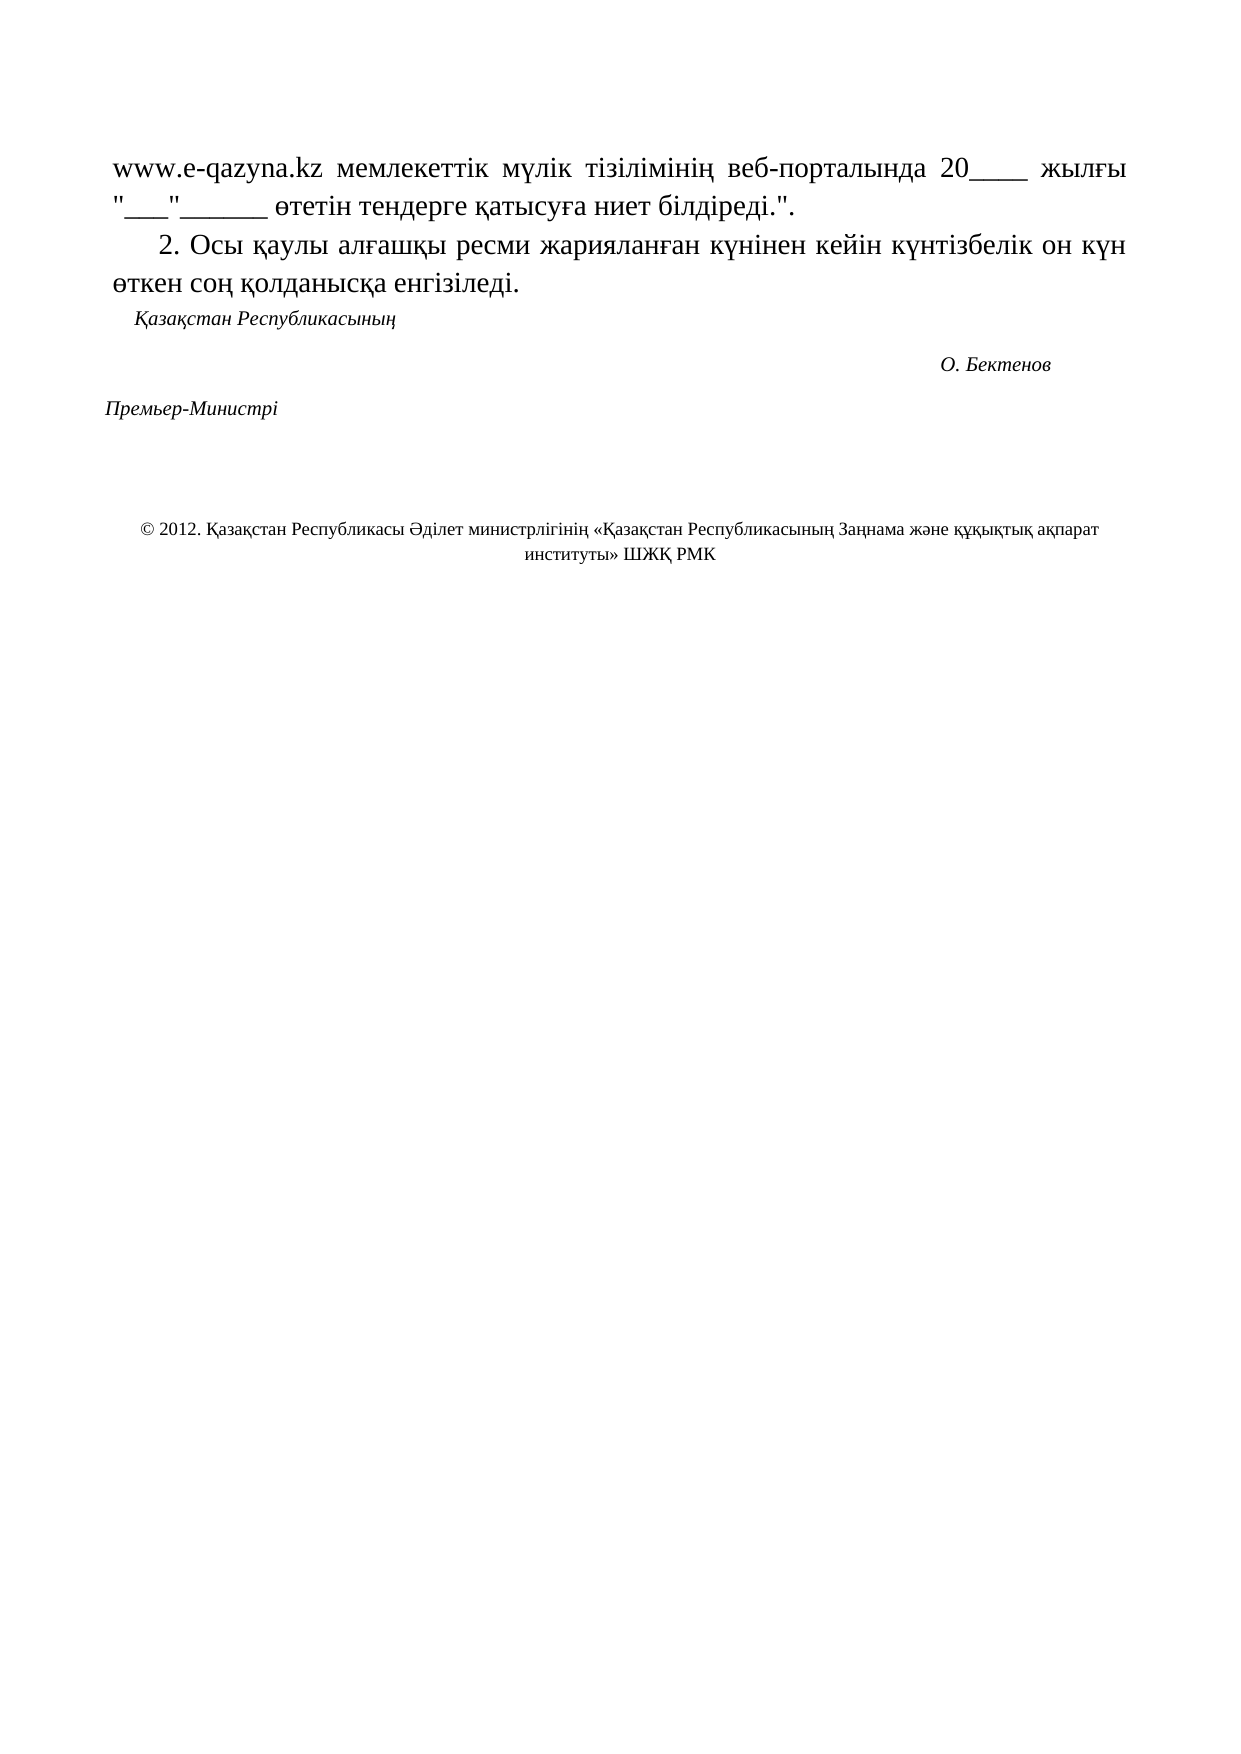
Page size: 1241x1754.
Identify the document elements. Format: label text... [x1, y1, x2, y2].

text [112, 150, 1128, 222]
text 2. Осы қаулы алғашқы ресми жарияланған күнінен кейін күнтізбелік он күн өткен соң қолданысқа енгізіледі. [112, 227, 1128, 299]
table_header Қазақстан Республикасының Премьер-Министрі [101, 304, 939, 427]
text © 2012. Қазақстан Республикасы Әділет министрлігінің «Қазақстан Республикасының Заңнама және құқықтық ақпарат институты» ШЖҚ РМК [112, 518, 1128, 564]
table_header О. Бектенов [939, 304, 1240, 427]
